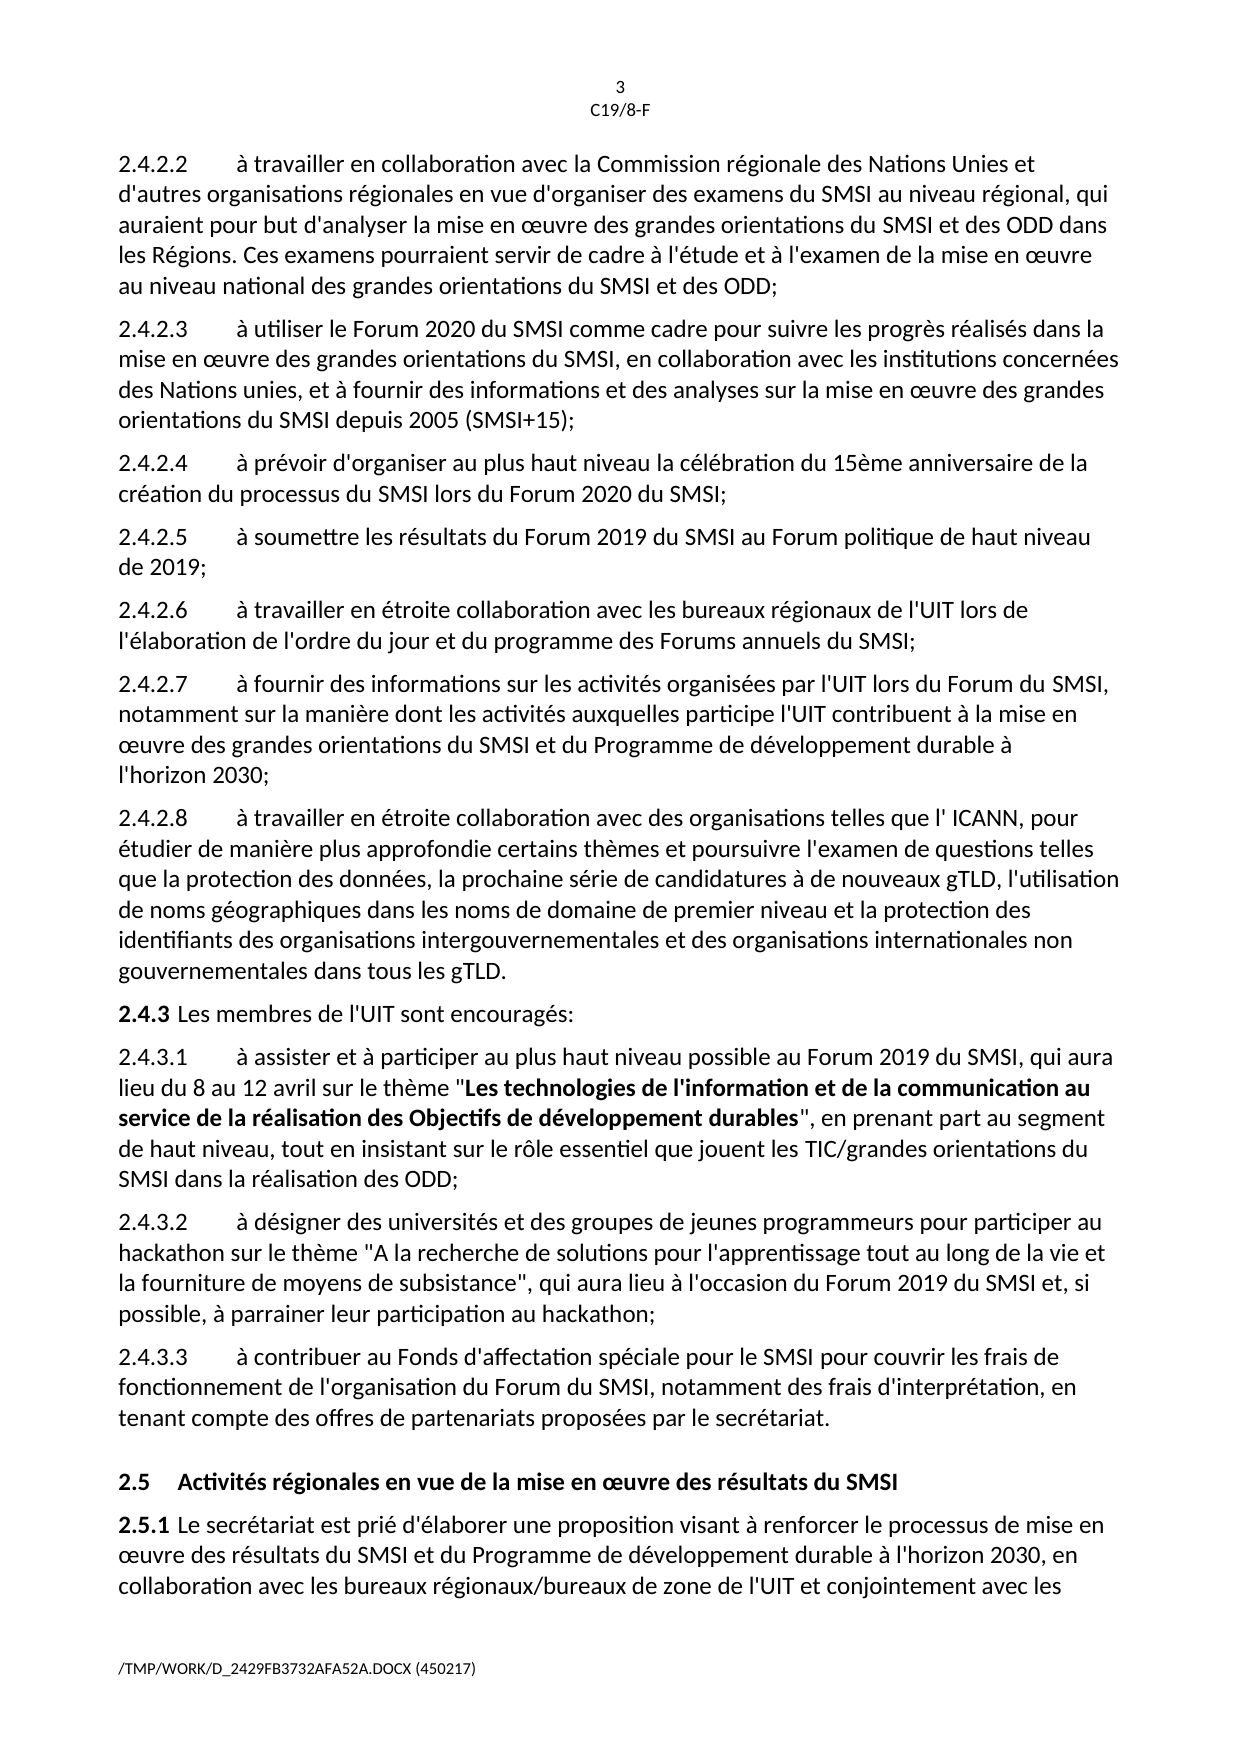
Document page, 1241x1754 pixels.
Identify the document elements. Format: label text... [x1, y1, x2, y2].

text 2.4.2.6 à travailler en étroite collaboration avec les bureaux régionaux de l'UIT lors de l'élaboration de l'ordre du jour et du programme des Forums annuels du SMSI; [118, 594, 1122, 656]
text 2.4.3.2 à désigner des universités et des groupes de jeunes programmeurs pour participer au hackathon sur le thème "A la recherche de solutions pour l'apprentissage tout au long de la vie et la fourniture de moyens de subsistance", qui aura lieu à l'occasion du Forum 2019 du SMSI et, si possible, à parrainer leur participation au hackathon; [118, 1206, 1122, 1328]
text 2.4.2.3 à utiliser le Forum 2020 du SMSI comme cadre pour suivre les progrès réalisés dans la mise en œuvre des grandes orientations du SMSI, en collaboration avec les institutions concernées des Nations unies, et à fournir des informations et des analyses sur la mise en œuvre des grandes orientations du SMSI depuis 2005 (SMSI+15); [118, 313, 1122, 435]
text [118, 1509, 1122, 1600]
text 2.4.2.7 à fournir des informations sur les activités organisées par l'UIT lors du Forum du SMSI, notamment sur la manière dont les activités auxquelles participe l'UIT contribuent à la mise en œuvre des grandes orientations du SMSI et du Programme de développement durable à l'horizon 2030; [118, 668, 1122, 790]
text 2.4.3.3 à contribuer au Fonds d'affectation spéciale pour le SMSI pour couvrir les frais de fonctionnement de l'organisation du Forum du SMSI, notamment des frais d'interprétation, en tenant compte des offres de partenariats proposées par le secrétariat. [118, 1341, 1122, 1432]
text 2.4.2.4 à prévoir d'organiser au plus haut niveau la célébration du 15ème anniversaire de la création du processus du SMSI lors du Forum 2020 du SMSI; [118, 447, 1122, 508]
text 2.4.3 Les membres de l'UIT sont encouragés: [118, 998, 1122, 1029]
text 2.4.2.2 à travailler en collaboration avec la Commission régionale des Nations Unies et d'autres organisations régionales en vue d'organiser des examens du SMSI au niveau régional, qui auraient pour but d'analyser la mise en œuvre des grandes orientations du SMSI et des ODD dans les Régions. Ces examens pourraient servir de cadre à l'étude et à l'examen de la mise en œuvre au niveau national des grandes orientations du SMSI et des ODD; [118, 148, 1122, 300]
text 2.4.3.1 à assister et à participer au plus haut niveau possible au Forum 2019 du SMSI, qui aura lieu du 8 au 12 avril sur le thème "Les technologies de l'information et de la communication au service de la réalisation des Objectifs de développement durables", en prenant part au segment de haut niveau, tout en insistant sur le rôle essentiel que jouent les TIC/grandes orientations du SMSI dans la réalisation des ODD; [118, 1041, 1122, 1194]
subtitle 2.5 Activités régionales en vue de la mise en œuvre des résultats du SMSI [118, 1466, 1122, 1496]
text 2.4.2.8 à travailler en étroite collaboration avec des organisations telles que l' ICANN, pour étudier de manière plus approfondie certains thèmes et poursuivre l'examen de questions telles que la protection des données, la prochaine série de candidatures à de nouveaux gTLD, l'utilisation de noms géographiques dans les noms de domaine de premier niveau et la protection des identifiants des organisations intergouvernementales et des organisations internationales non gouvernementales dans tous les gTLD. [118, 803, 1122, 986]
text 2.4.2.5 à soumettre les résultats du Forum 2019 du SMSI au Forum politique de haut niveau de 2019; [118, 521, 1122, 582]
